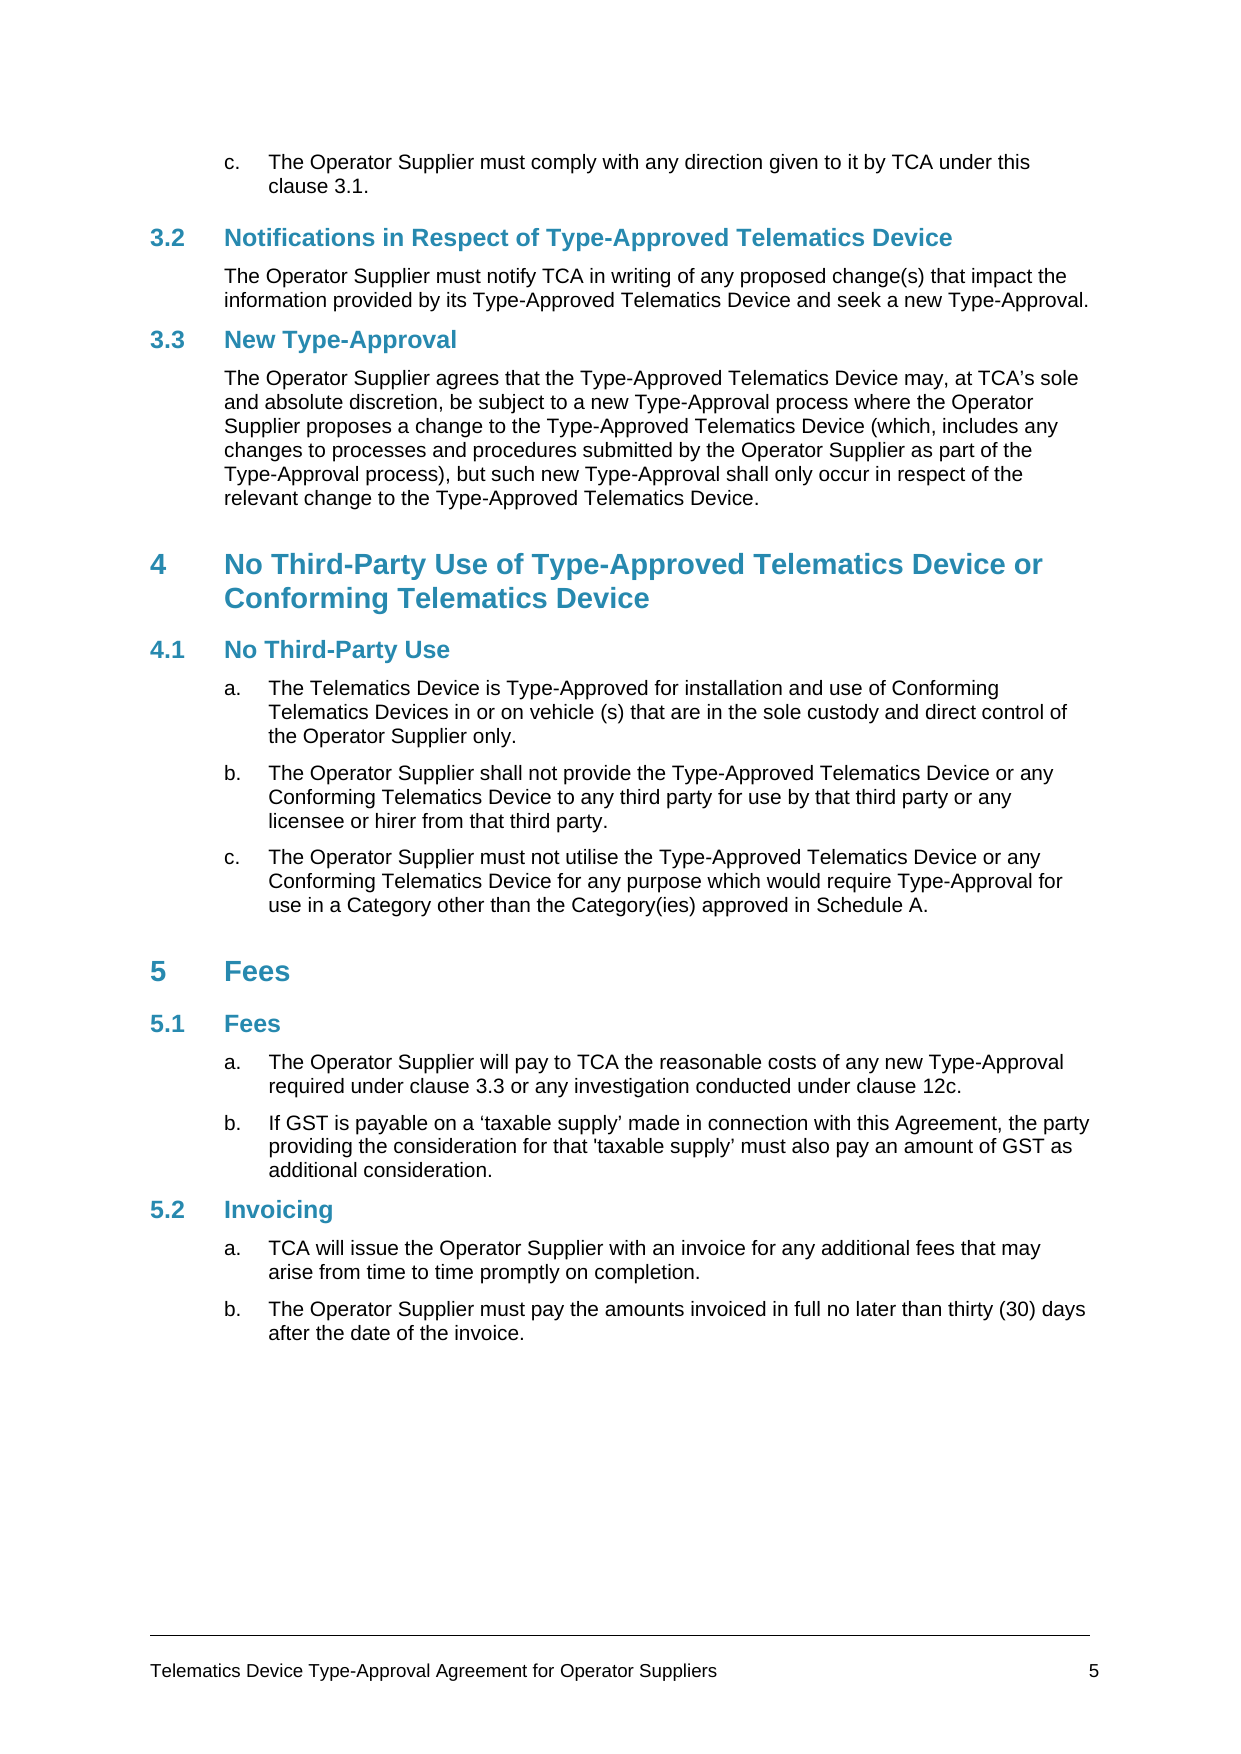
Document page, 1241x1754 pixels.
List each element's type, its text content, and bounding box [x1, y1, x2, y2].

subtitle New Type-Approval [150, 324, 1090, 353]
subtitle Invoicing [150, 1195, 1090, 1223]
list The Operator Supplier must not utilise the Type-Approved Telematics Device or any Conforming Telematics Device for any purpose which would require Type-Approval for use in a Category other than the Category(ies) approved in Schedule A. [224, 845, 1090, 917]
list The Operator Supplier must pay the amounts invoiced in full no later than thirty (30) days after the date of the invoice. [224, 1296, 1090, 1344]
list The Telematics Device is Type-Approved for installation and use of Conforming Telematics Devices in or on vehicle (s) that are in the sole custody and direct control of the Operator Supplier only. [224, 676, 1090, 748]
subtitle No Third-Party Use of Type-Approved Telematics Device or Conforming Telematics Device [150, 547, 1090, 614]
list If GST is payable on a ‘taxable supply’ made in connection with this Agreement, the party providing the consideration for that 'taxable supply’ must also pay an amount of GST as additional consideration. [224, 1110, 1090, 1182]
subtitle Fees [150, 1009, 1090, 1037]
subtitle Notifications in Respect of Type-Approved Telematics Device [150, 223, 1090, 252]
text The Operator Supplier must notify TCA in writing of any proposed change(s) that impact the information provided by its Type-Approved Telematics Device and seek a new Type-Approval. [224, 264, 1090, 312]
text The Operator Supplier shall not provide the Type-Approved Telematics Device or any Conforming Telematics Device to any third party for use by that third party or any licensee or hirer from that third party. [224, 761, 1090, 832]
list The Operator Supplier will pay to TCA the reasonable costs of any new Type-Approval required under clause 3.3 or any investigation conducted under clause 12c. [224, 1050, 1090, 1098]
subtitle Fees [150, 954, 1090, 988]
subtitle No Third-Party Use [150, 635, 1090, 664]
text The Operator Supplier agrees that the Type-Approved Telematics Device may, at TCA’s sole and absolute discretion, be subject to a new Type-Approval process where the Operator Supplier proposes a change to the Type-Approved Telematics Device (which, includes any changes to processes and procedures submitted by the Operator Supplier as part of the Type-Approval process), but such new Type-Approval shall only occur in respect of the relevant change to the Type-Approved Telematics Device. [224, 366, 1090, 509]
list TCA will issue the Operator Supplier with an invoice for any additional fees that may arise from time to time promptly on completion. [224, 1236, 1090, 1284]
text The Operator Supplier must comply with any direction given to it by TCA under this clause 3.1. [224, 150, 1090, 198]
